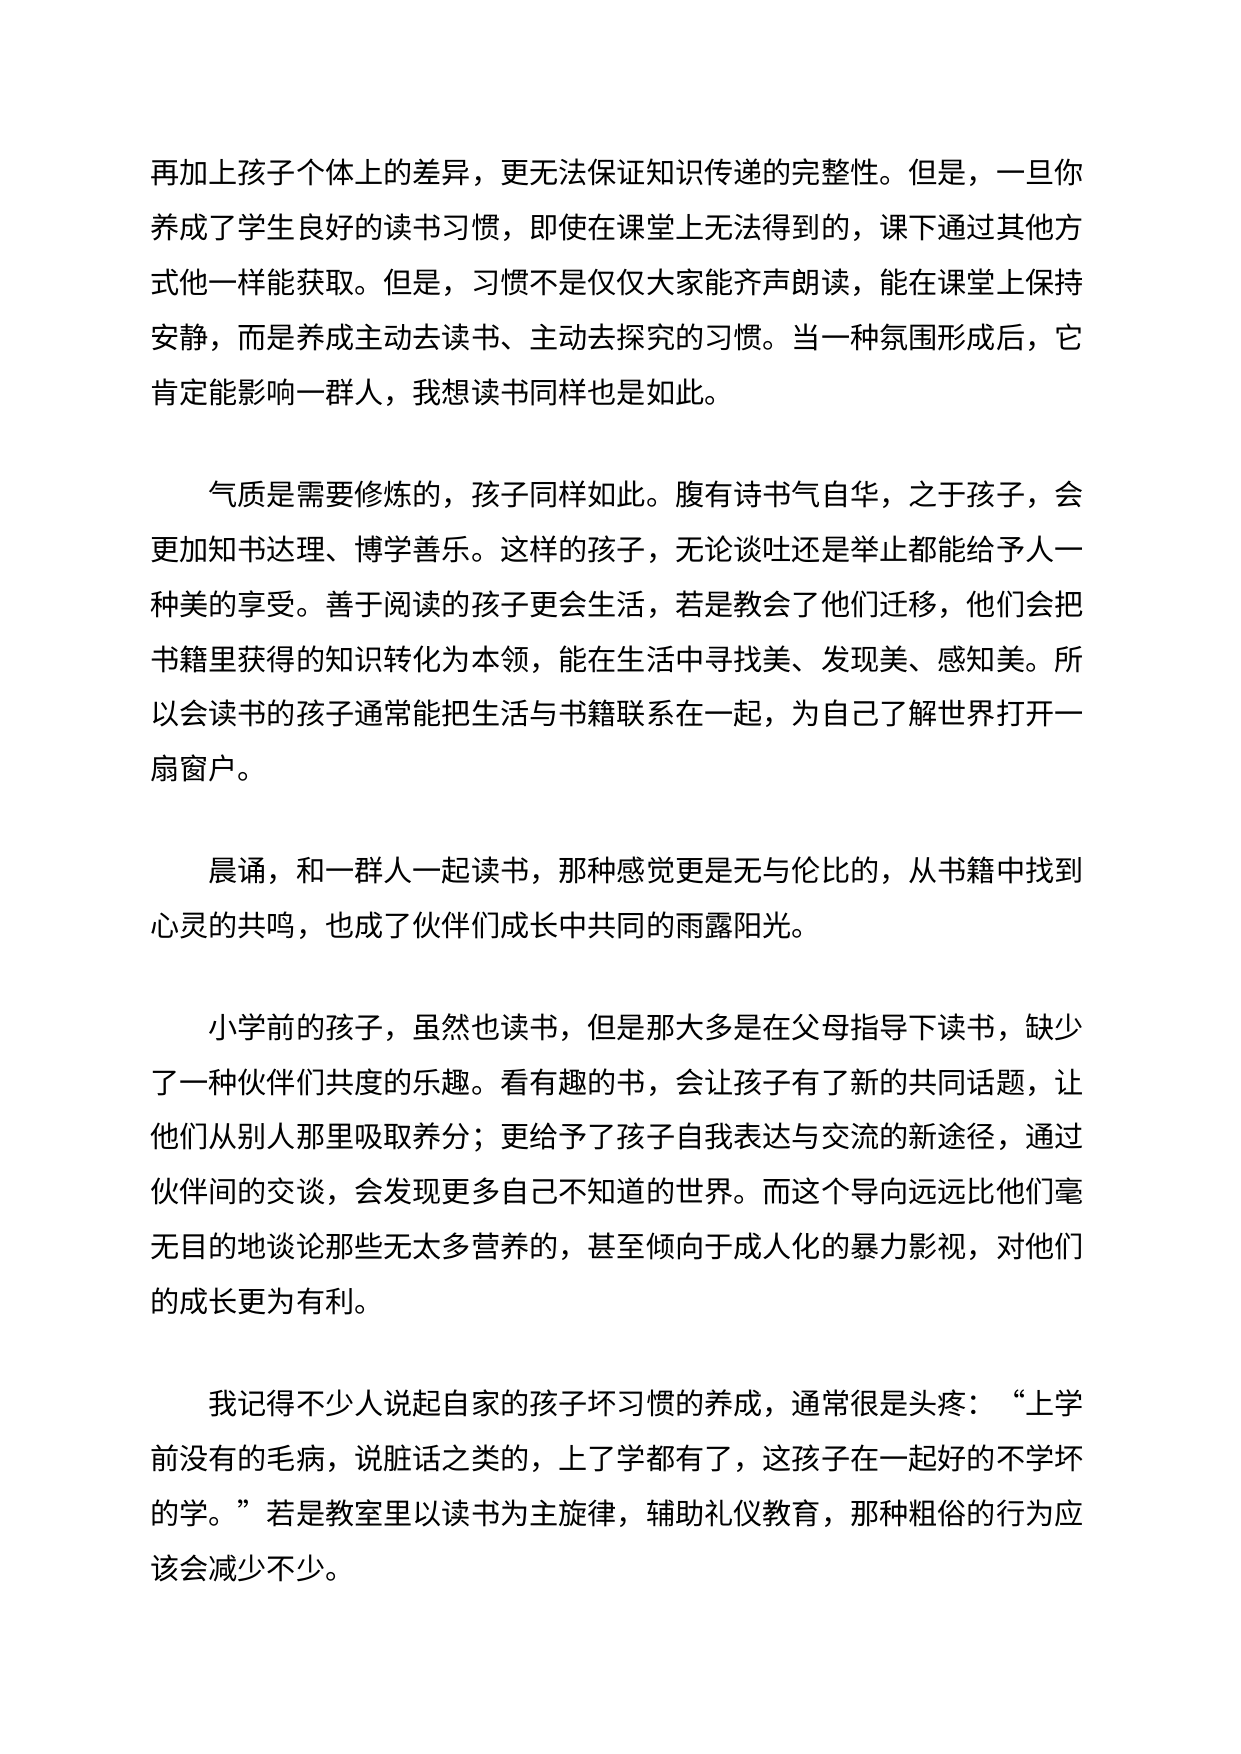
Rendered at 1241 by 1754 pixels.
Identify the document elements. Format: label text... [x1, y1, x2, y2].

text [150, 150, 1090, 412]
text 气质是需要修炼的，孩子同样如此。腹有诗书气自华，之于孩子，会更加知书达理、博学善乐。这样的孩子，无论谈吐还是举止都能给予人一种美的享受。善于阅读的孩子更会生活，若是教会了他们迁移，他们会把书籍里获得的知识转化为本领，能在生活中寻找美、发现美、感知美。所以会读书的孩子通常能把生活与书籍联系在一起，为自己了解世界打开一扇窗户。 [150, 471, 1090, 788]
text 我记得不少人说起自家的孩子坏习惯的养成，通常很是头疼：“上学前没有的毛病，说脏话之类的，上了学都有了，这孩子在一起好的不学坏的学。”若是教室里以读书为主旋律，辅助礼仪教育，那种粗俗的行为应该会减少不少。 [150, 1381, 1090, 1587]
text 晨诵，和一群人一起读书，那种感觉更是无与伦比的，从书籍中找到心灵的共鸣，也成了伙伴们成长中共同的雨露阳光。 [150, 848, 1090, 945]
text 小学前的孩子，虽然也读书，但是那大多是在父母指导下读书，缺少了一种伙伴们共度的乐趣。看有趣的书，会让孩子有了新的共同话题，让他们从别人那里吸取养分；更给予了孩子自我表达与交流的新途径，通过伙伴间的交谈，会发现更多自己不知道的世界。而这个导向远远比他们毫无目的地谈论那些无太多营养的，甚至倾向于成人化的暴力影视，对他们的成长更为有利。 [150, 1004, 1090, 1321]
